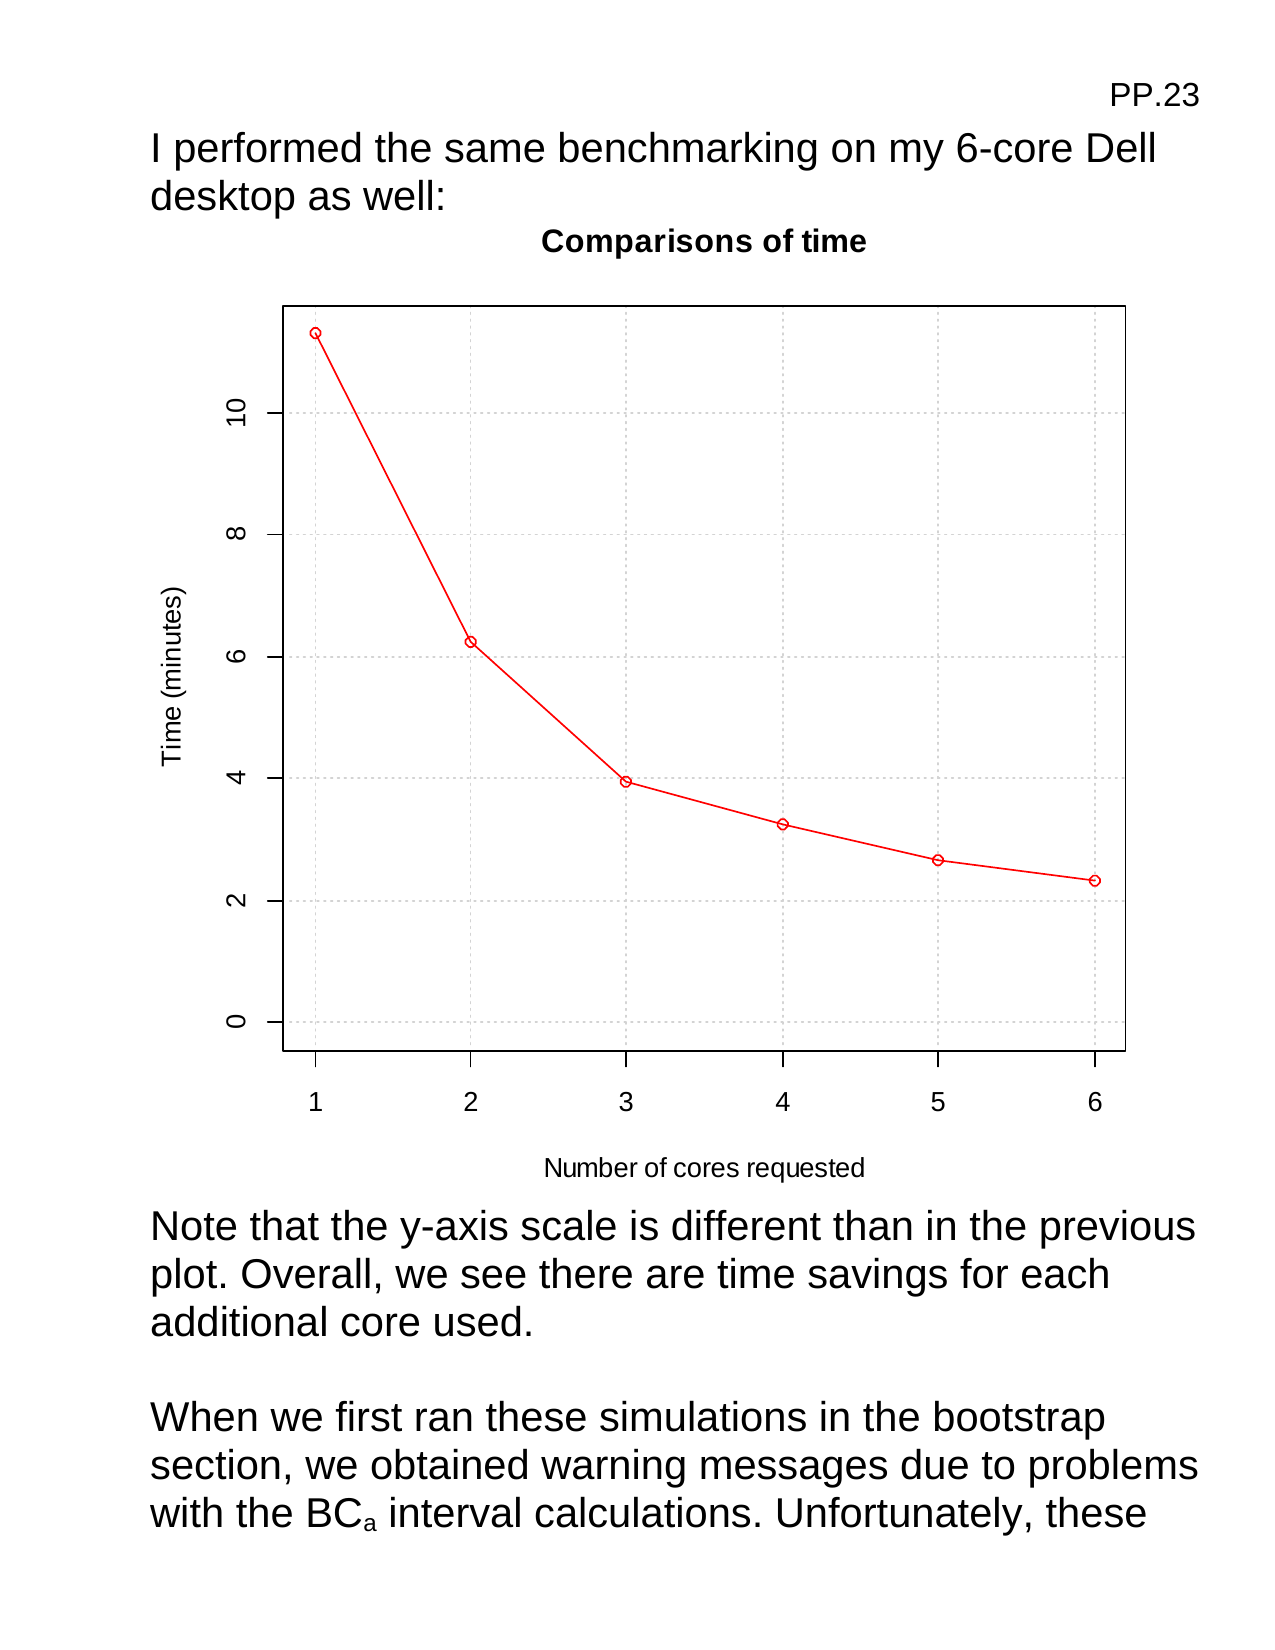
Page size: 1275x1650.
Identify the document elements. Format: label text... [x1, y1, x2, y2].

text I performed the same benchmarking on my 6-core Dell desktop as well: [150, 123, 1200, 219]
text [150, 1393, 1200, 1537]
text Note that the y-axis scale is different than in the previous plot. Overall, we see there are time savings for each additional core used. [150, 1201, 1200, 1345]
